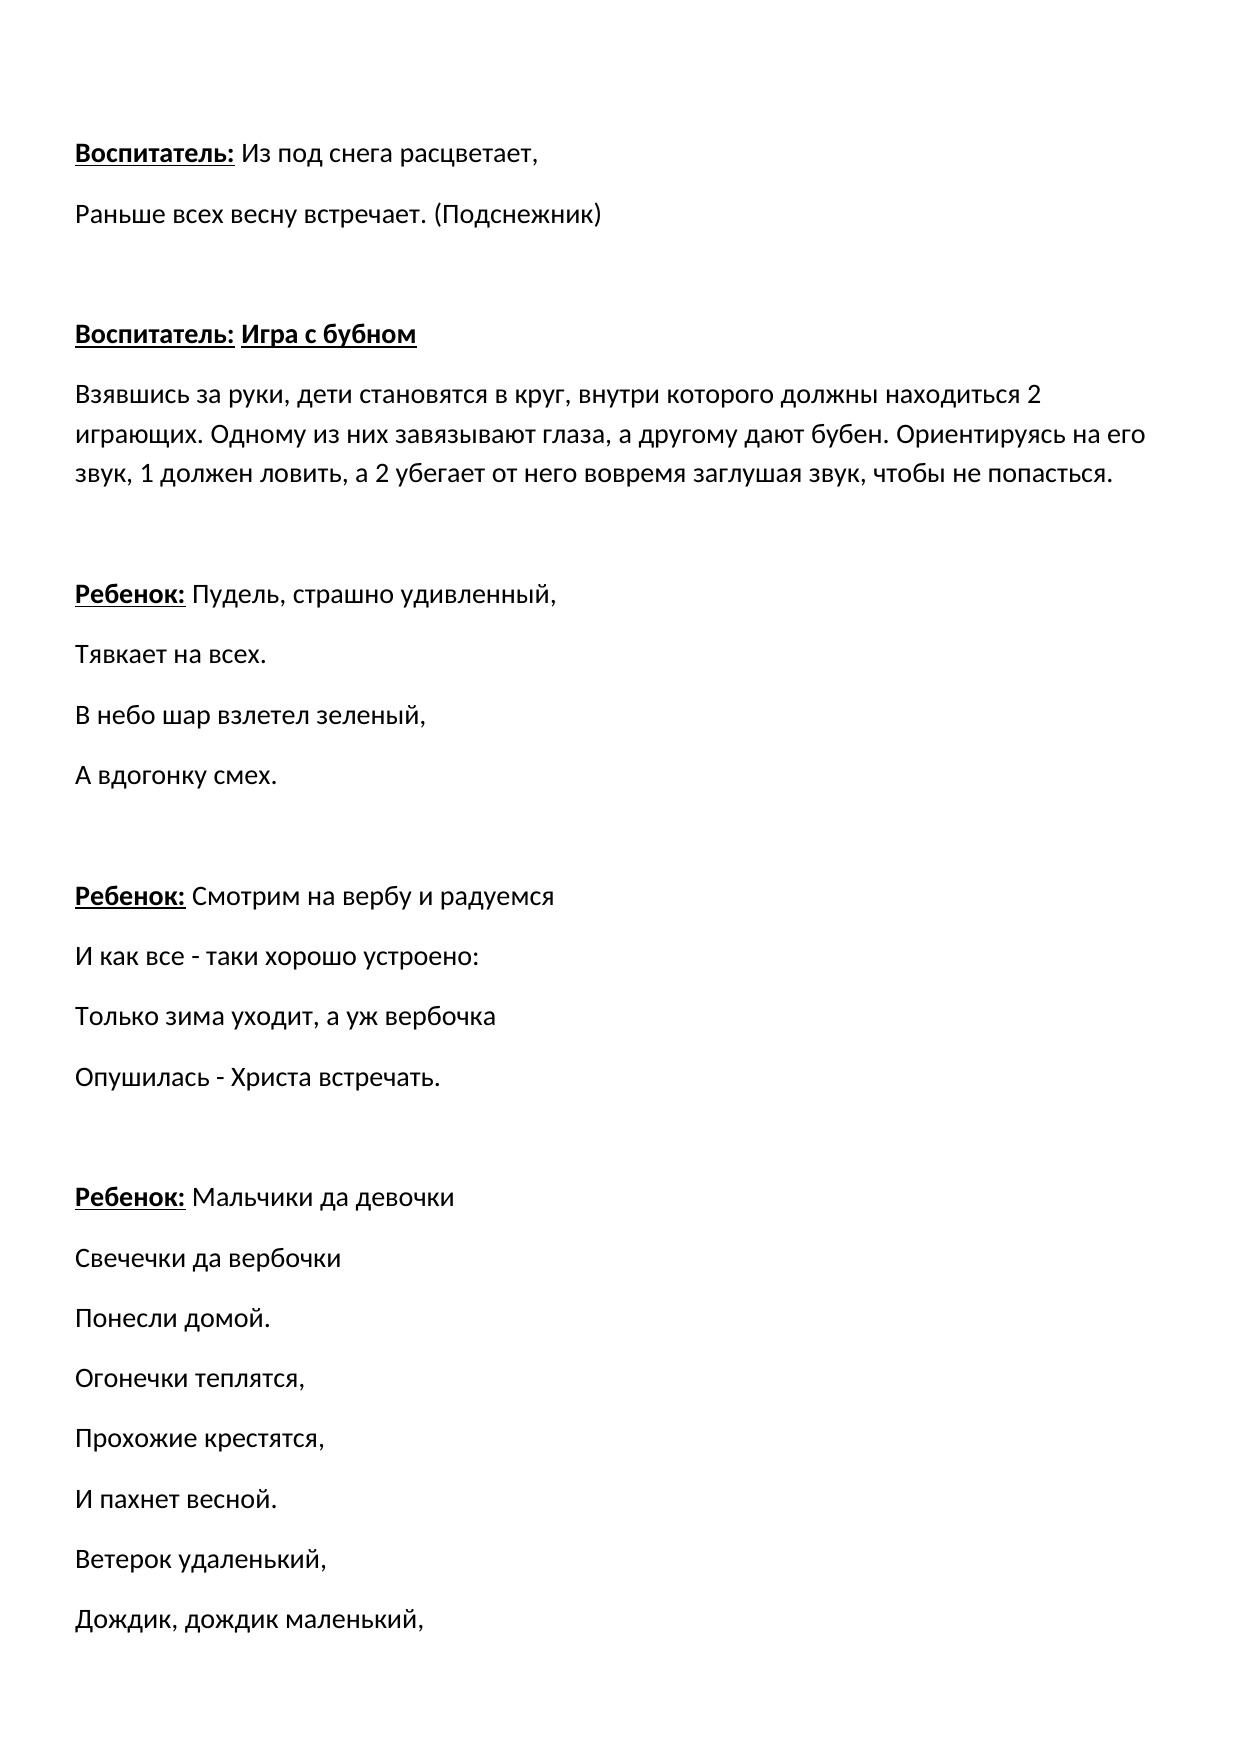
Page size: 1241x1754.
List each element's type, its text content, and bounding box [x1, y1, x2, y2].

text Прохожие крестятся, [75, 1421, 1165, 1455]
text Только зима уходит, а уж вербочка [75, 998, 1165, 1033]
text Свечечки да вербочки [75, 1239, 1165, 1274]
text Воспитатель: Из под снега расцветает, [75, 135, 1165, 170]
text Раньше всех весну встречает. (Подснежник) [75, 196, 1165, 230]
text Дождик, дождик маленький, [75, 1601, 1165, 1636]
text В небо шар взлетел зеленый, [75, 697, 1165, 731]
text Огонечки теплятся, [75, 1360, 1165, 1394]
text Понесли домой. [75, 1300, 1165, 1334]
text Ветерок удаленький, [75, 1541, 1165, 1576]
text Взявшись за руки, дети становятся в круг, внутри которого должны находиться 2 играющих. Одному из них завязывают глаза, а другому дают бубен. Ориентируясь на его звук, 1 должен ловить, а 2 убегает от него вовремя заглушая звук, чтобы не попасться. [75, 377, 1165, 490]
text Ребенок: Пудель, страшно удивленный, [75, 576, 1165, 611]
text Ребенок: Смотрим на вербу и радуемся [75, 878, 1165, 912]
text Опушилась - Христа встречать. [75, 1059, 1165, 1093]
text Ребенок: Мальчики да девочки [75, 1179, 1165, 1214]
text А вдогонку смех. [75, 757, 1165, 791]
text Воспитатель: Игра с бубном [75, 316, 1165, 351]
text Тявкает на всех. [75, 636, 1165, 671]
text И пахнет весной. [75, 1481, 1165, 1515]
text И как все - таки хорошо устроено: [75, 938, 1165, 972]
